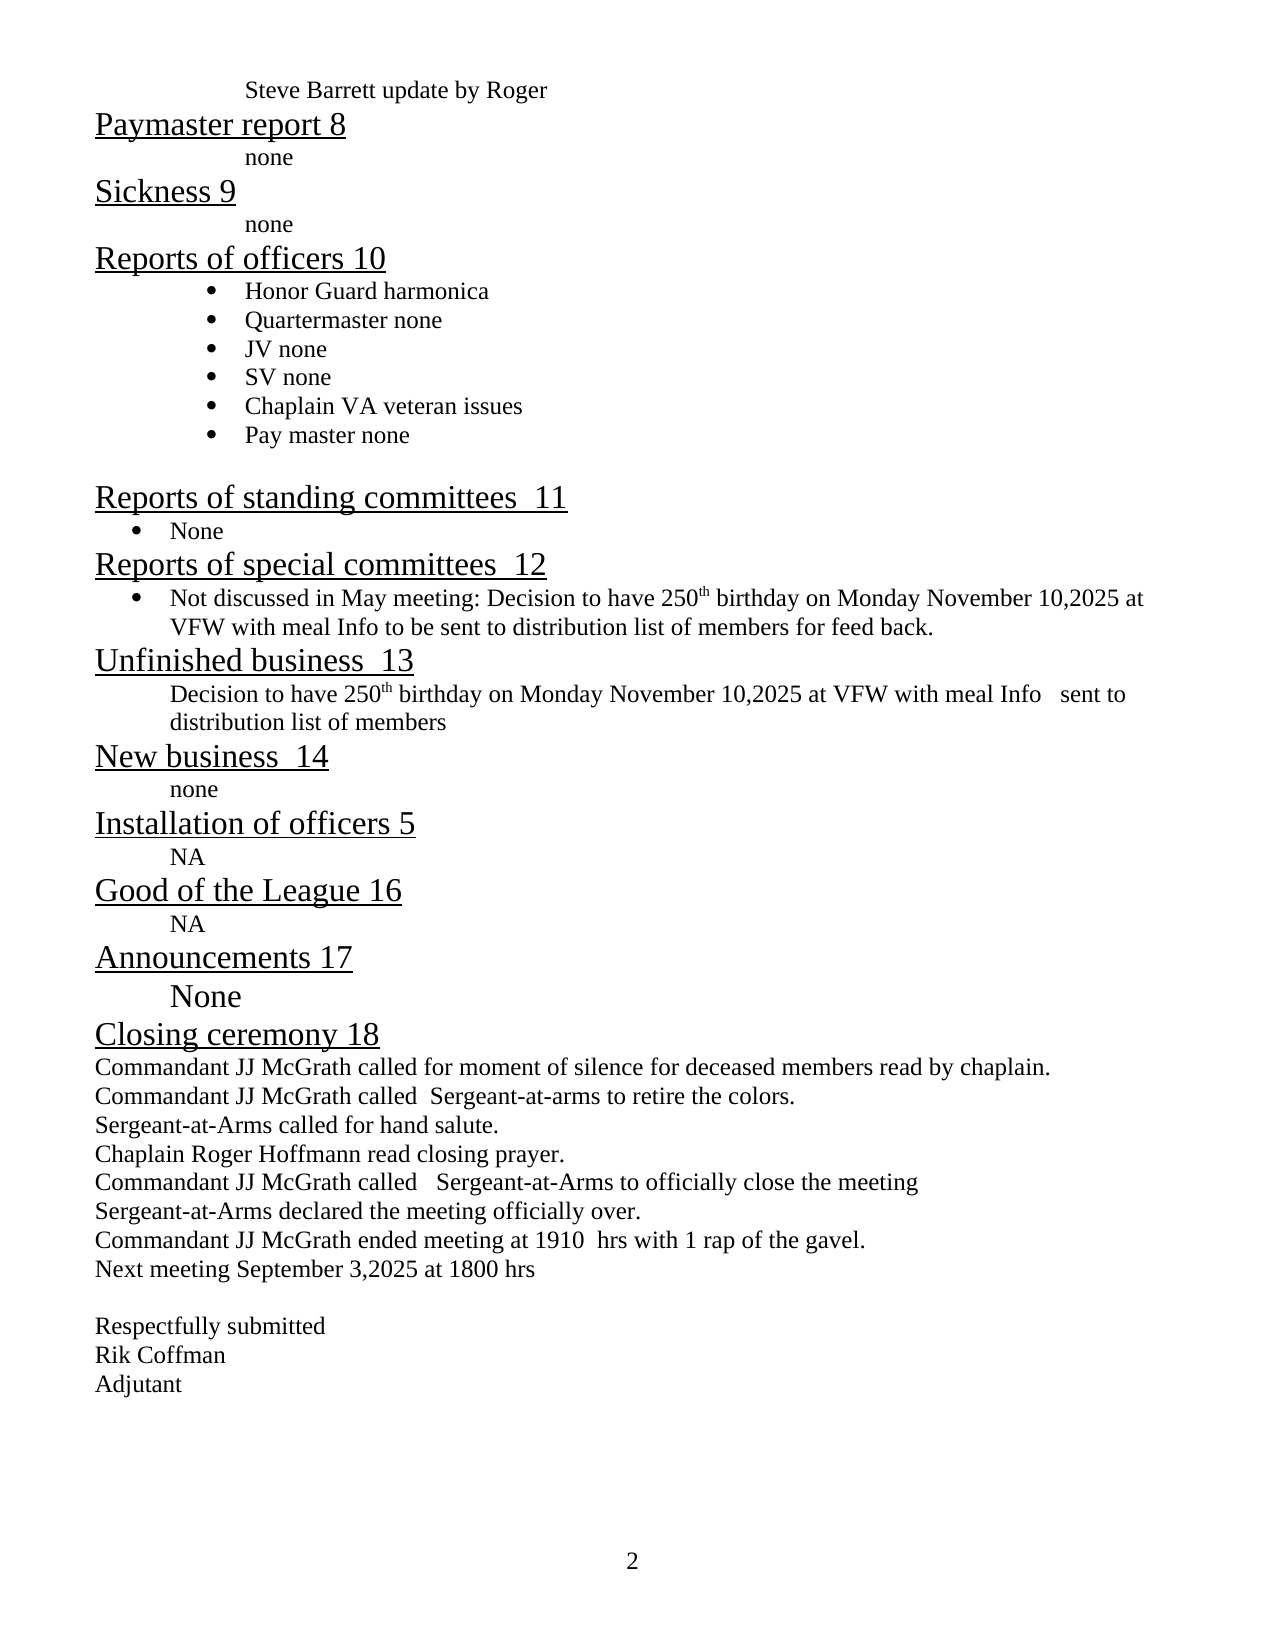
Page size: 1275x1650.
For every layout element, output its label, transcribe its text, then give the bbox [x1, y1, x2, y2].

list None [132, 516, 1170, 544]
text Announcements 17 [94, 937, 1170, 976]
list Not discussed in May meeting: Decision to have 250th birthday on Monday November 10,2025 at VFW with meal Info to be sent to distribution list of members for feed back. [132, 583, 1170, 640]
text Commandant JJ McGrath ended meeting at 1910 hrs with 1 rap of the gavel. [94, 1225, 1170, 1254]
text NA [94, 842, 1170, 870]
text Unfinished business 13 [94, 640, 1170, 679]
text Sergeant-at-Arms called for hand salute. [94, 1110, 1170, 1139]
list Chaplain VA veteran issues [207, 391, 1170, 420]
text Closing ceremony 18 [94, 1014, 1170, 1052]
text Paymaster report 8 [94, 104, 1170, 142]
text Commandant JJ McGrath called Sergeant-at-Arms to officially close the meeting [94, 1167, 1170, 1196]
text None [94, 976, 1170, 1014]
text Commandant JJ McGrath called Sergeant-at-arms to retire the colors. [94, 1081, 1170, 1110]
text Installation of officers 5 [94, 803, 1170, 842]
text New business 14 [94, 736, 1170, 774]
text Commandant JJ McGrath called for moment of silence for deceased members read by chaplain. [94, 1052, 1170, 1081]
list Honor Guard harmonica [207, 276, 1170, 305]
text Rik Coffman [94, 1340, 1170, 1369]
list Pay master none [207, 420, 1170, 449]
text Respectfully submitted [94, 1311, 1170, 1340]
text Chaplain Roger Hoffmann read closing prayer. [94, 1139, 1170, 1167]
text Next meeting September 3,2025 at 1800 hrs [94, 1254, 1170, 1282]
text Adjutant [94, 1369, 1170, 1397]
text Steve Barrett update by Roger [244, 75, 1170, 104]
text Decision to have 250th birthday on Monday November 10,2025 at VFW with meal Info sent to distribution list of members [169, 679, 1170, 736]
text Reports of special committees 12 [94, 544, 1170, 583]
text Reports of officers 10 [94, 238, 1170, 276]
text none [94, 774, 1170, 803]
list Quartermaster none [207, 305, 1170, 334]
text Sergeant-at-Arms declared the meeting officially over. [94, 1196, 1170, 1225]
list SV none [207, 362, 1170, 391]
text none [244, 142, 1170, 171]
text Reports of standing committees 11 [94, 477, 1170, 516]
text Sickness 9 [94, 171, 1170, 209]
text NA [94, 909, 1170, 937]
text none [169, 209, 1170, 238]
text Good of the League 16 [94, 870, 1170, 909]
list JV none [207, 334, 1170, 362]
